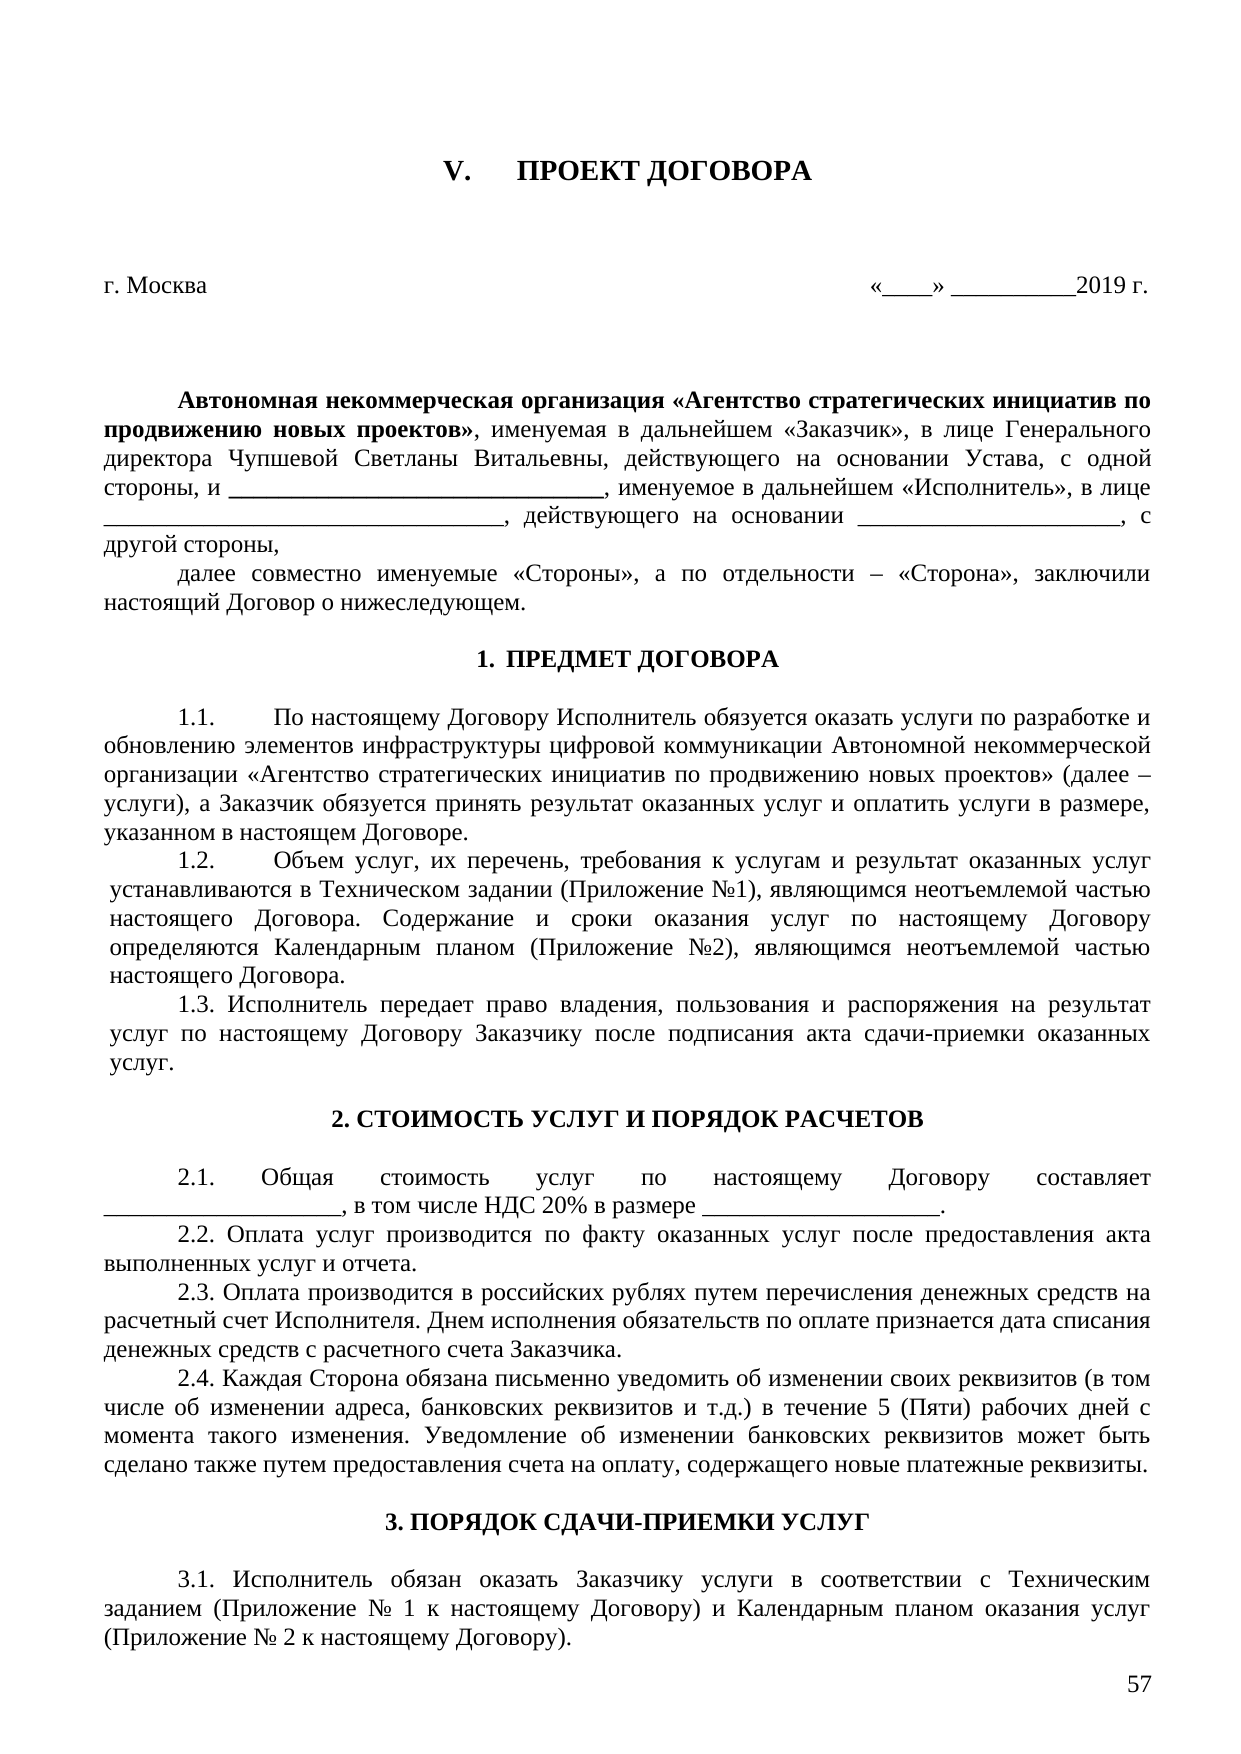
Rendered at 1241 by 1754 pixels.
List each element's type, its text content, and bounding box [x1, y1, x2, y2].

text Автономная некоммерческая организация «Агентство стратегических инициатив по продвижению новых проектов», именуемая в дальнейшем «Заказчик», в лице Генерального директора Чупшевой Светланы Витальевны, действующего на основании Устава, с одной стороны, и ______________________________, именуемое в дальнейшем «Исполнитель», в лице ________________________________, действующего на основании _____________________, с другой стороны, [103, 385, 1152, 558]
text 2. СТОИМОСТЬ УСЛУГ И ПОРЯДОК РАСЧЕТОВ [103, 1104, 1152, 1133]
text 2.1. Общая стоимость услуг по настоящему Договору составляет ___________________, в том числе НДС 20% в размере ___________________. [103, 1162, 1152, 1219]
text 3.1. Исполнитель обязан оказать Заказчику услуги в соответствии с Техническим заданием (Приложение № 1 к настоящему Договору) и Календарным планом оказания услуг (Приложение № 2 к настоящему Договору). [103, 1564, 1152, 1650]
text далее совместно именуемые «Стороны», а по отдельности – «Сторона», заключили настоящий Договор о нижеследующем. [103, 558, 1152, 615]
list По настоящему Договору Исполнитель обязуется оказать услуги по разработке и обновлению элементов инфраструктуры цифровой коммуникации Автономной некоммерческой организации «Агентство стратегических инициатив по продвижению новых проектов» (далее – услуги), а Заказчик обязуется принять результат оказанных услуг и оплатить услуги в размере, указанном в настоящем Договоре. [103, 702, 1152, 845]
text 2.3. Оплата производится в российских рублях путем перечисления денежных средств на расчетный счет Исполнителя. Днем исполнения обязательств по оплате признается дата списания денежных средств с расчетного счета Заказчика. [103, 1277, 1152, 1363]
text 3. ПОРЯДОК СДАЧИ-ПРИЕМКИ УСЛУГ [103, 1507, 1152, 1535]
list Объем услуг, их перечень, требования к услугам и результат оказанных услуг устанавливаются в Техническом задании (Приложение №1), являющимся неотъемлемой частью настоящего Договора. Содержание и сроки оказания услуг по настоящему Договору определяются Календарным планом (Приложение №2), являющимся неотъемлемой частью настоящего Договора. [109, 845, 1152, 989]
list ПРОЕКТ ДОГОВОРА [103, 153, 1152, 187]
text 1.3. Исполнитель передает право владения, пользования и распоряжения на результат услуг по настоящему Договору Заказчику после подписания акта сдачи-приемки оказанных услуг. [109, 989, 1152, 1075]
list ПРЕДМЕТ ДОГОВОРА [103, 644, 1152, 673]
text г. Москва «____» __________2019 г. [103, 270, 1152, 299]
text 2.4. Каждая Сторона обязана письменно уведомить об изменении своих реквизитов (в том числе об изменении адреса, банковских реквизитов и т.д.) в течение 5 (Пяти) рабочих дней с момента такого изменения. Уведомление об изменении банковских реквизитов может быть сделано также путем предоставления счета на оплату, содержащего новые платежные реквизиты. [103, 1363, 1152, 1478]
list 2.2. Оплата услуг производится по факту оказанных услуг после предоставления акта выполненных услуг и отчета. [103, 1219, 1152, 1277]
